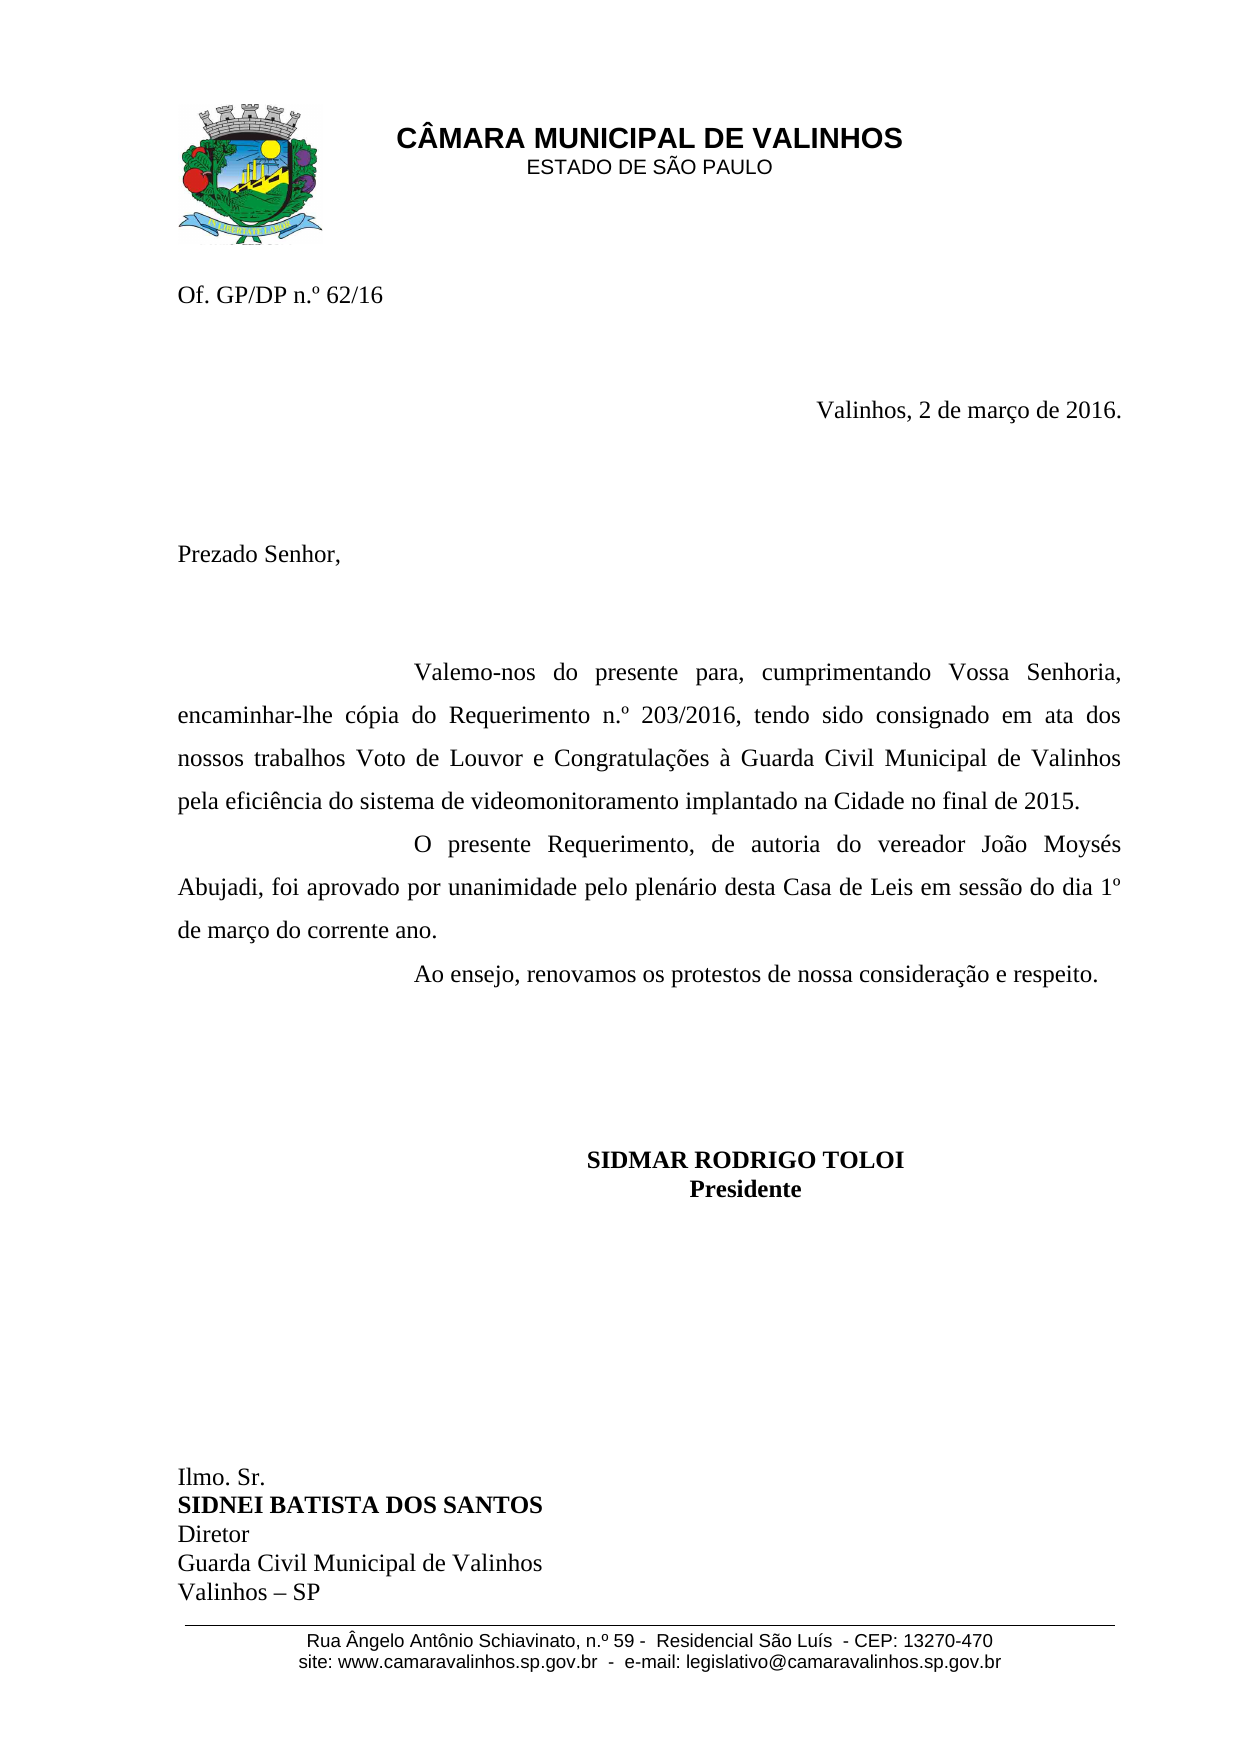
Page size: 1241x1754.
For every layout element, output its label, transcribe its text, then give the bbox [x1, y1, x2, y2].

text Ao ensejo, renovamos os protestos de nossa consideração e respeito. [177, 959, 1122, 987]
text Valinhos, 2 de março de 2016. [177, 396, 1122, 424]
text O presente Requerimento, de autoria do vereador João Moysés Abujadi, foi aprovado por unanimidade pelo plenário desta Casa de Leis em sessão do dia 1º de março do corrente ano. [177, 829, 1122, 944]
text Prezado Senhor, [177, 539, 1122, 568]
text Presidente [369, 1174, 1122, 1203]
text Ilmo. Sr. [177, 1462, 1122, 1491]
picture [178, 104, 327, 245]
text SIDMAR RODRIGO TOLOI [369, 1146, 1122, 1174]
text SIDNEI BATISTA DOS SANTOS [177, 1491, 1122, 1519]
text Diretor [177, 1519, 1122, 1548]
text Valemo-nos do presente para, cumprimentando Vossa Senhoria, encaminhar-lhe cópia do Requerimento n.º 203/2016, tendo sido consignado em ata dos nossos trabalhos Voto de Louvor e Congratulações à Guarda Civil Municipal de Valinhos pela eficiência do sistema de videomonitoramento implantado na Cidade no final de 2015. [177, 657, 1122, 815]
text Valinhos – SP [177, 1577, 1122, 1606]
text Guarda Civil Municipal de Valinhos [177, 1548, 1122, 1577]
text Of. GP/DP n.º /16 [177, 281, 1122, 309]
